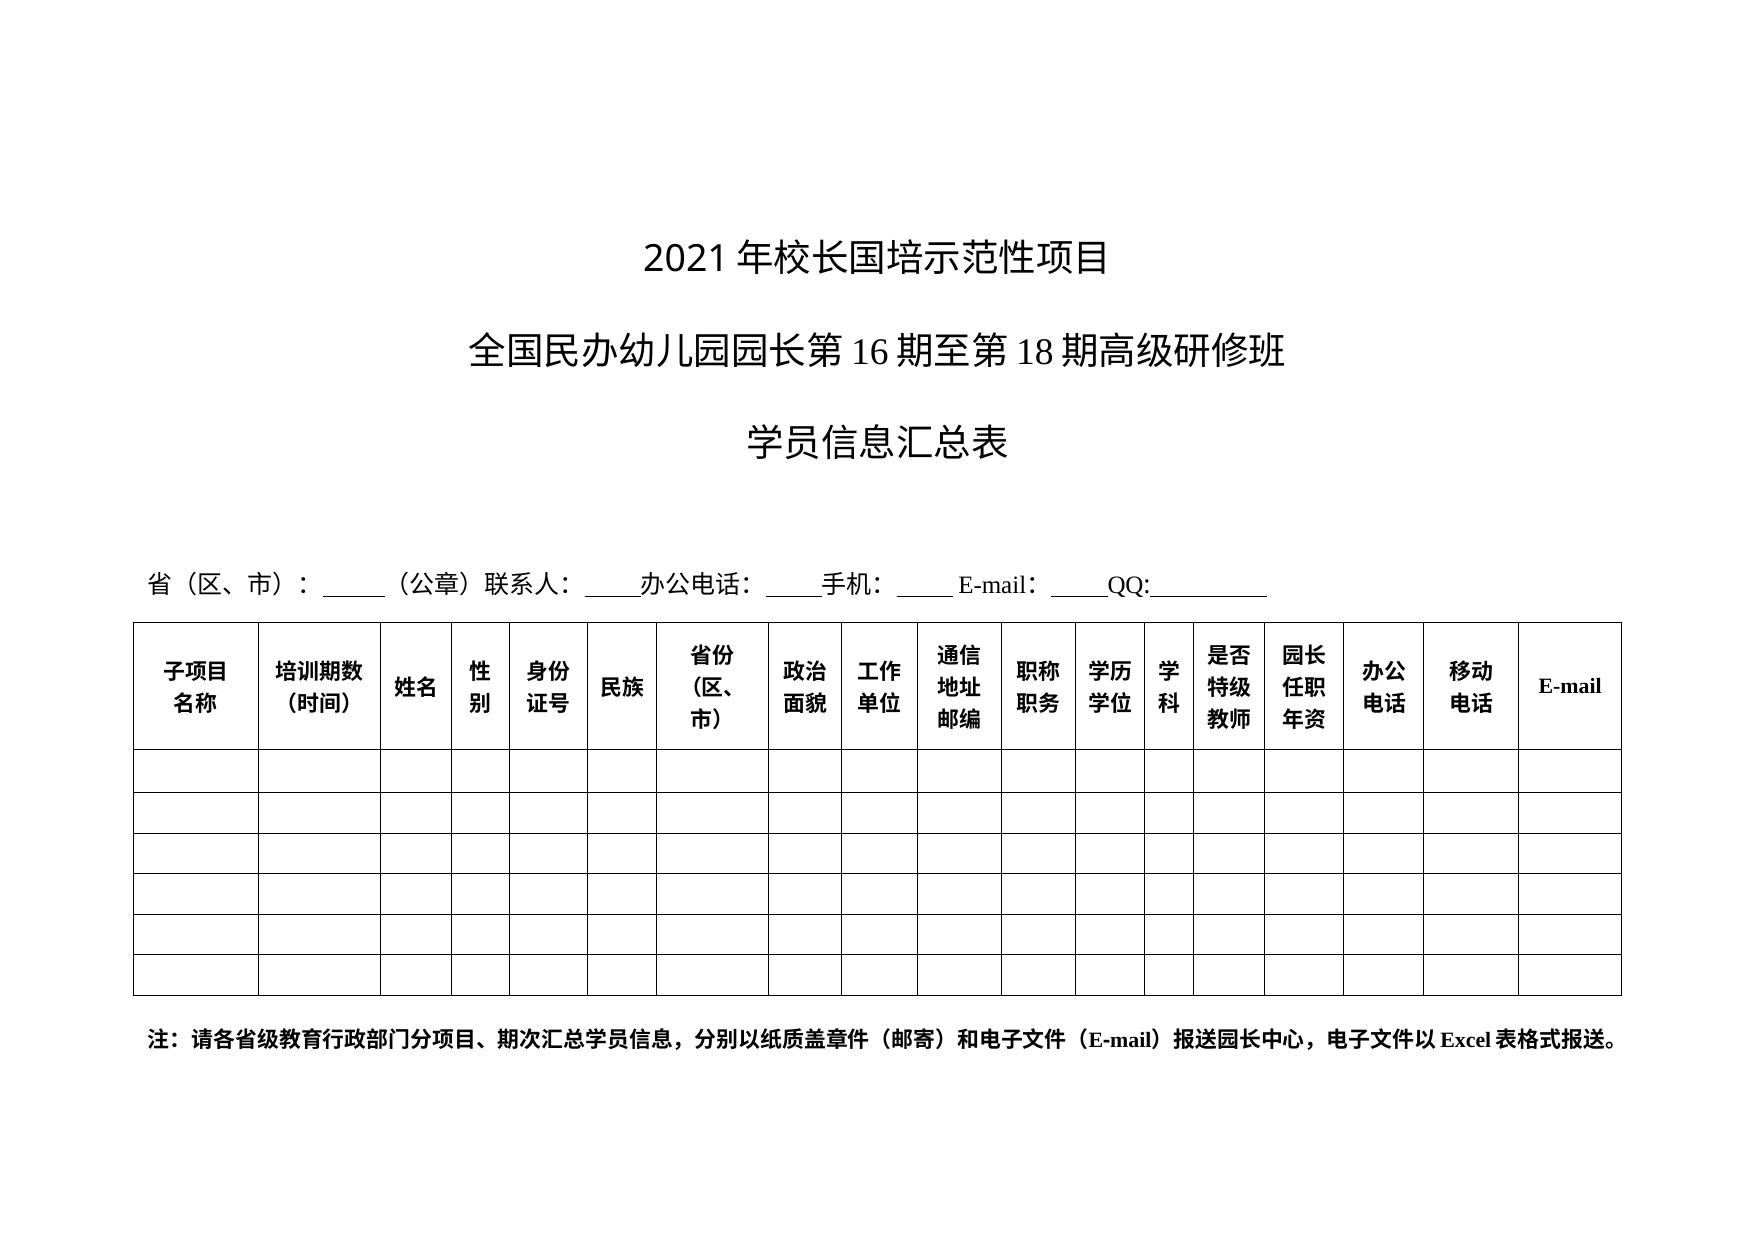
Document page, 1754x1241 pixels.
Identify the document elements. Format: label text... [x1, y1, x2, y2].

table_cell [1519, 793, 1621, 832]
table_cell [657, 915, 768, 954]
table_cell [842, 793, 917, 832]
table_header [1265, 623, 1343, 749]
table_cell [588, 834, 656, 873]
text 全国民办幼儿园园长第16期至第18期高级研修班 [148, 315, 1606, 380]
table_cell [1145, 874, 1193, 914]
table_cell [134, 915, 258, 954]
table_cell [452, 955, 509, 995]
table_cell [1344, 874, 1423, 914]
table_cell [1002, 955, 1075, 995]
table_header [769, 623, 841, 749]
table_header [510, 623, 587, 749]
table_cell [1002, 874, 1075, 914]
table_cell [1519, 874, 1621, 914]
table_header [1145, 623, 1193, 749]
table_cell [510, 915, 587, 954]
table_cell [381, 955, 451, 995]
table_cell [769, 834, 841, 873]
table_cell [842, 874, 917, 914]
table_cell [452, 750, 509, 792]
text 学员信息汇总表 [148, 407, 1606, 472]
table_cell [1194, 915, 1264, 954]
text 注：请各省级教育行政部门分项目、期次汇总学员信息，分别以纸质盖章件（邮寄）和电子文件（E-mail）报送园长中心，电子文件以Excel表格式报送。 [148, 619, 1635, 1054]
text 2021年校长国培示范性项目 [148, 223, 1606, 288]
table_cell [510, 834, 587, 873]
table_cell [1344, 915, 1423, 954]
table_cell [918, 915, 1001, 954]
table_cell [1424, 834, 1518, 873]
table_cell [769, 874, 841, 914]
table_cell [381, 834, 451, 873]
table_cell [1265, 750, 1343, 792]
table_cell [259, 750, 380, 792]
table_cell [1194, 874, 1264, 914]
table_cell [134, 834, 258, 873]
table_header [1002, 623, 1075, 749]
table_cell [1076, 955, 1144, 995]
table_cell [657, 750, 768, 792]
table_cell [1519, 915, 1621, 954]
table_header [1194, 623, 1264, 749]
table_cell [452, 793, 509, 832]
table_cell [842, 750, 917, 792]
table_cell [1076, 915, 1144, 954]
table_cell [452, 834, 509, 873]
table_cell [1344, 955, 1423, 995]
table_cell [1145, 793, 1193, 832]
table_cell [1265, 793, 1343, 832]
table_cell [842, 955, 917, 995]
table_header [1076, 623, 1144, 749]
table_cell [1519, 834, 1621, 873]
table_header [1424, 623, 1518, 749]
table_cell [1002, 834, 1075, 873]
text 省（区、市）： （公章）联系人： 办公电话： 手机： E-mail： QQ: [148, 564, 1708, 601]
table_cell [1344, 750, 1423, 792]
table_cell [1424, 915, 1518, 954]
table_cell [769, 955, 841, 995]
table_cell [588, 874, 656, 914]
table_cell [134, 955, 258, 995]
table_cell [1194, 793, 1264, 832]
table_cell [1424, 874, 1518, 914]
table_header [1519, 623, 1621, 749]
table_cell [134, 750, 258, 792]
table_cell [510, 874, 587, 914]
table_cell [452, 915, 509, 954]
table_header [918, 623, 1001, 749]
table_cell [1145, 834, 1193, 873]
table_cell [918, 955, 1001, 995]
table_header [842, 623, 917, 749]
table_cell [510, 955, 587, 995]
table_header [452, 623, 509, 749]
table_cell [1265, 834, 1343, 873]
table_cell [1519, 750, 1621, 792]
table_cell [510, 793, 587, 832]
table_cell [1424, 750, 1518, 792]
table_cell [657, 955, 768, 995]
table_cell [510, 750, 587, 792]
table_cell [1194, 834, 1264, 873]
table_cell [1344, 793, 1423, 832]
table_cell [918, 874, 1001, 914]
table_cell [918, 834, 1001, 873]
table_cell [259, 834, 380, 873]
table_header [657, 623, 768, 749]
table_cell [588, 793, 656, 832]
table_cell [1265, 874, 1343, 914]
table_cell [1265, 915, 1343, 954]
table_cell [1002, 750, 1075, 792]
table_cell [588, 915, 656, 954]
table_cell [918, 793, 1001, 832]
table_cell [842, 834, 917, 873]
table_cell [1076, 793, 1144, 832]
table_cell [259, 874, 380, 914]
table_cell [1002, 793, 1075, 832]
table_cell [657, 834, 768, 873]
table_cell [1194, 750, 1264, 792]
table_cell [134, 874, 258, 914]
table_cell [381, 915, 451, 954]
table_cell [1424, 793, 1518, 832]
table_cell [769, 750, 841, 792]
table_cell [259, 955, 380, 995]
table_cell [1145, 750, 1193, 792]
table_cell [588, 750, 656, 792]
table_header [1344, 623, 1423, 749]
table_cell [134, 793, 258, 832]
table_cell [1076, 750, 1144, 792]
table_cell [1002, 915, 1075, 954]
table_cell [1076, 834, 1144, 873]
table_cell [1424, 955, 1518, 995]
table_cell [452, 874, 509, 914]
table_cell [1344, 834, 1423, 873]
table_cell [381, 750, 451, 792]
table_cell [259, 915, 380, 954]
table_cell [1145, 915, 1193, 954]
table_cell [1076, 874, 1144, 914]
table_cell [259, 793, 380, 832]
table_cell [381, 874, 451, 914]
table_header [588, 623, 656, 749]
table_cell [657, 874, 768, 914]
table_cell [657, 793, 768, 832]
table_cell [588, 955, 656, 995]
table_header 子项目 名称 [134, 623, 258, 749]
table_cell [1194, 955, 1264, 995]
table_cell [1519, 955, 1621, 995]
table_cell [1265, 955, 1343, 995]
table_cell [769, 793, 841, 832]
table_header 姓名 [381, 623, 451, 749]
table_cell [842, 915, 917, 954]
table_header 培训期数（时间） [259, 623, 380, 749]
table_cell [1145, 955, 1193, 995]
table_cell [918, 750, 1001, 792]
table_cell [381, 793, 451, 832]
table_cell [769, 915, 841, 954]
